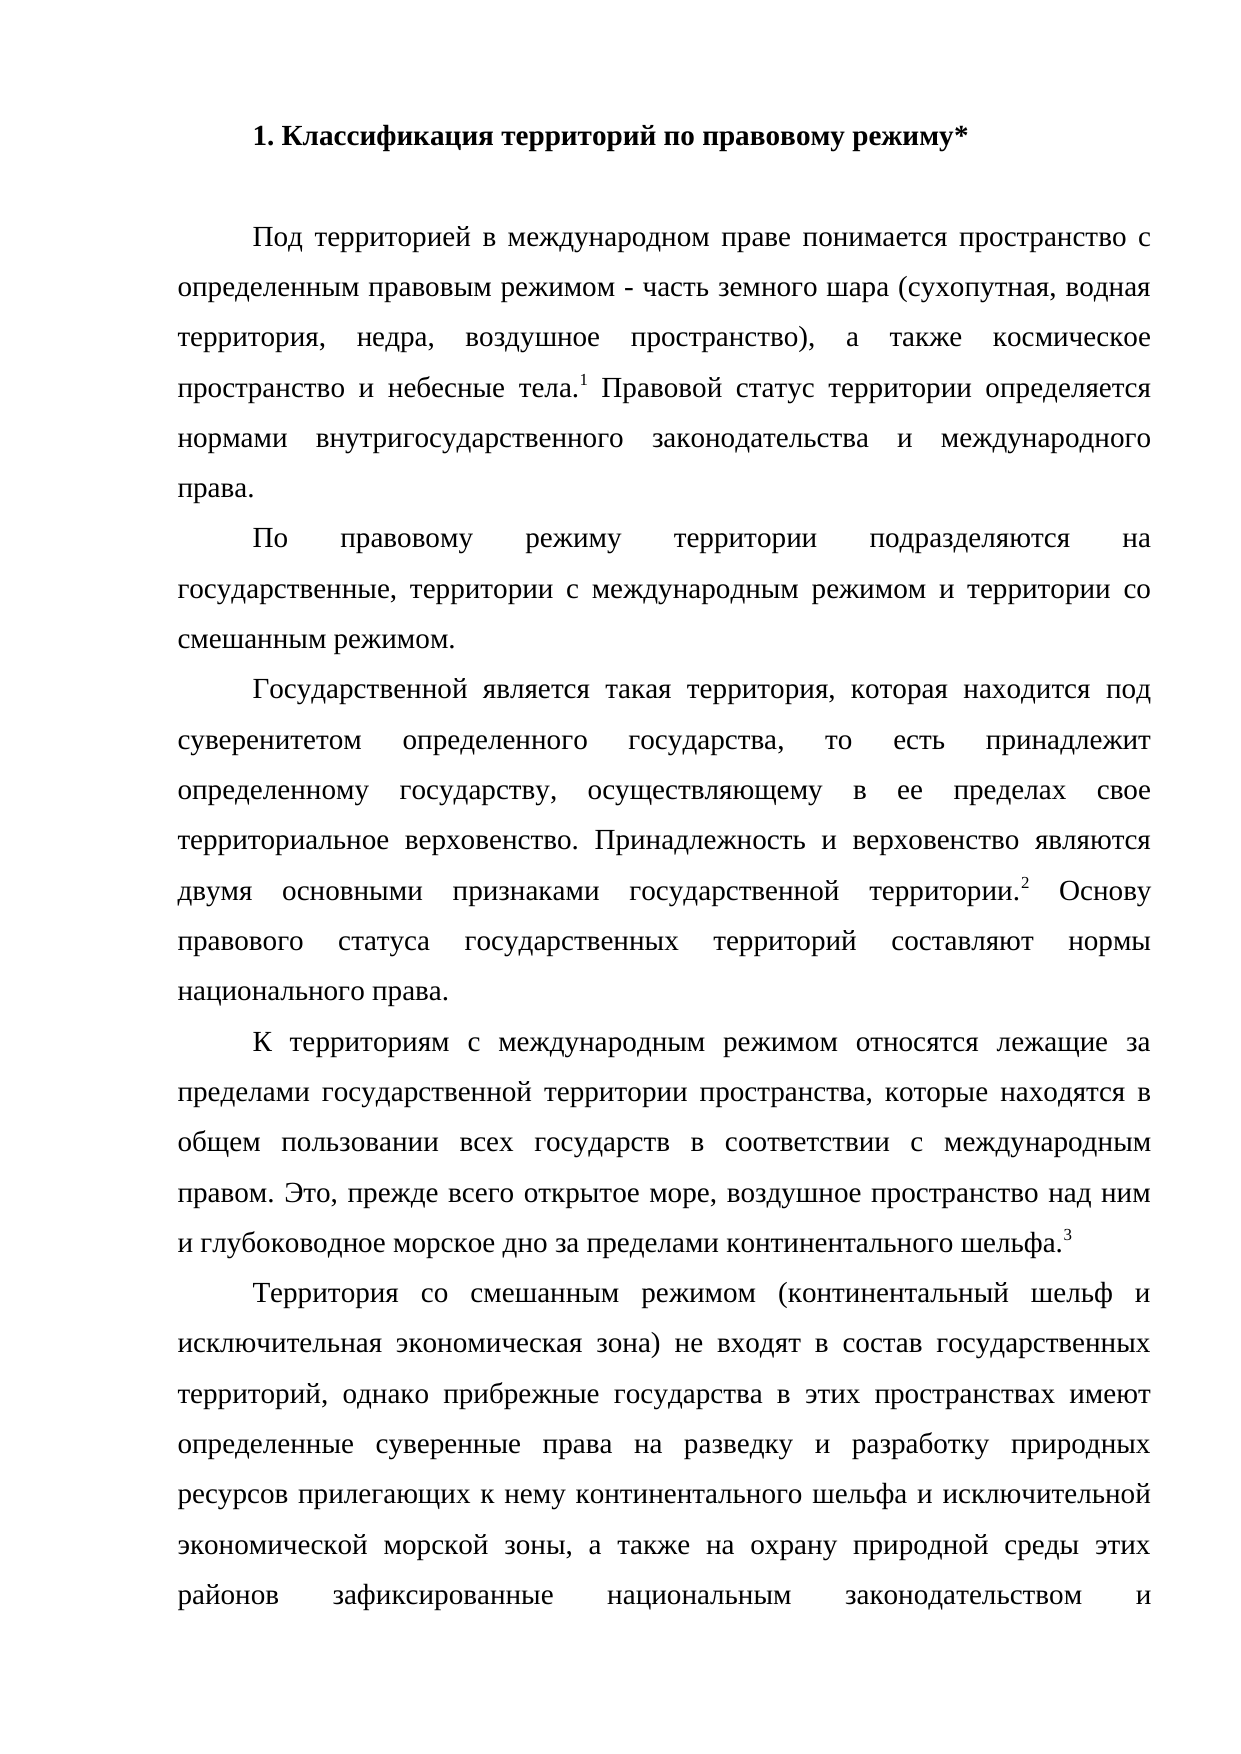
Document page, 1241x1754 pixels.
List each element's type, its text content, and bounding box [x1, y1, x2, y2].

text К территориям с международным режимом относятся лежащие за пределами государственной территории пространства, которые находятся в общем пользовании всех государств в соответствии с международным правом. Это, прежде всего открытое море, воздушное пространство над ним и глубоководное морское дно за пределами континентального шельфа.3 [177, 1024, 1152, 1258]
text По правовому режиму территории подразделяются на государственные, территории с международным режимом и территории со смешанным режимом. [177, 521, 1152, 655]
text 1. Классификация территорий по правовому режиму* [177, 118, 1152, 152]
text Государственной является такая территория, которая находится под суверенитетом определенного государства, то есть принадлежит определенному государству, осуществляющему в ее пределах свое территориальное верховенство. Принадлежность и верховенство являются двумя основными признаками государственной территории.2 Основу правового статуса государственных территорий составляют нормы национального права. [177, 672, 1152, 1007]
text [177, 1275, 1152, 1611]
text Под территорией в международном праве понимается пространство с определенным правовым режимом - часть земного шара (сухопутная, водная территория, недра, воздушное пространство), а также космическое пространство и небесные тела.1 Правовой статус территории определяется нормами внутригосударственного законодательства и международного права. [177, 219, 1152, 504]
